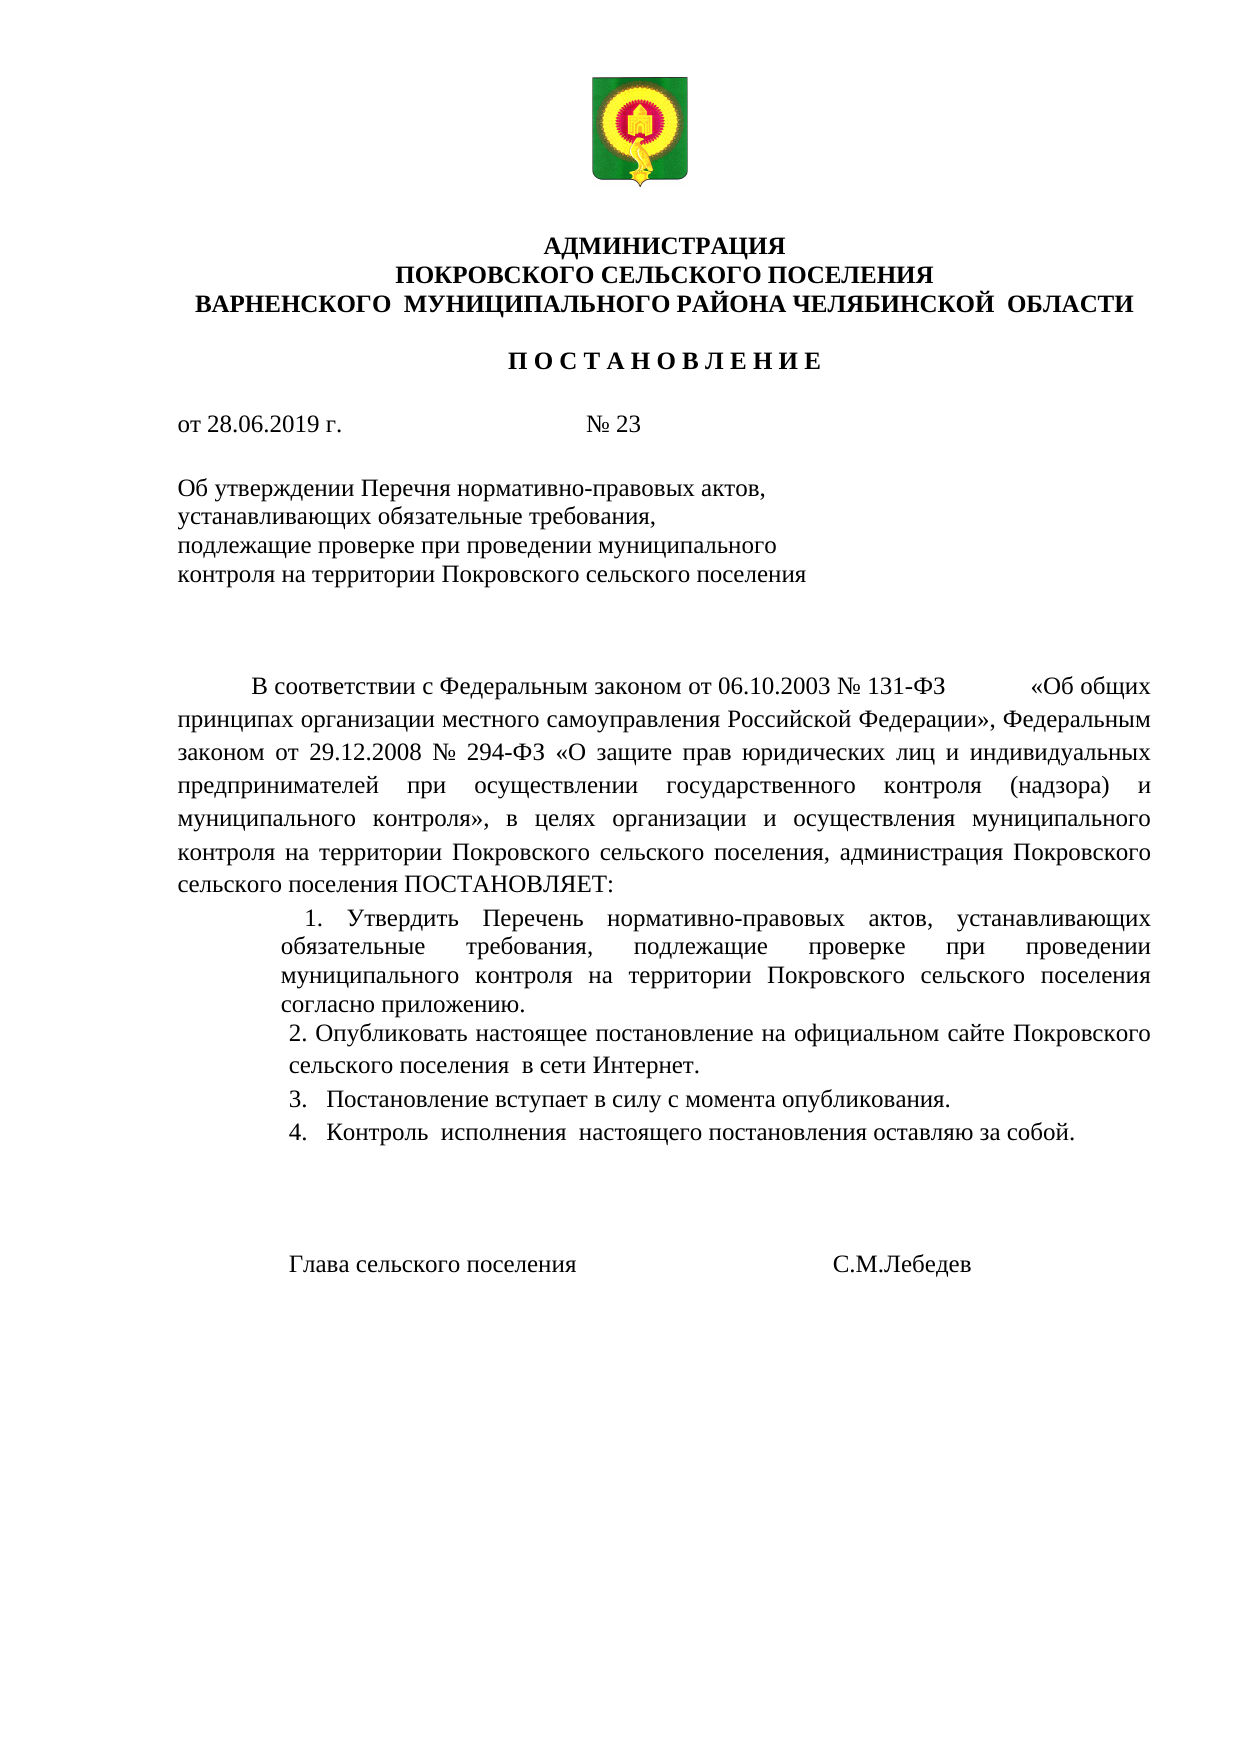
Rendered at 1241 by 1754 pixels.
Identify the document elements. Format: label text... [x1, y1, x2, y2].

subtitle ПОКРОВСКОГО СЕЛЬСКОГО ПОСЕЛЕНИЯ [177, 260, 1152, 289]
text от 28.06.2019 г. № 23 [177, 409, 1152, 437]
list Глава сельского поселения С.М.Лебедев [288, 1249, 1152, 1277]
text контроля на территории Покровского сельского поселения [177, 559, 1152, 588]
list 4. Контроль исполнения настоящего постановления оставляю за собой. [288, 1117, 1152, 1145]
text подлежащие проверке при проведении муниципального [177, 530, 1152, 559]
text 1. Утвердить Перечень нормативно-правовых актов, устанавливающих обязательные требования, подлежащие проверке при проведении муниципального контроля на территории Покровского сельского поселения согласно приложению. [281, 903, 1152, 1018]
subtitle ВАРНЕНСКОГО МУНИЦИПАЛЬНОГО РАЙОНА ЧЕЛЯБИНСКОЙ ОБЛАСТИ [177, 289, 1152, 318]
subtitle АДМИНИСТРАЦИЯ [177, 231, 1152, 260]
text В соответствии с Федеральным законом от 06.10.2003 № 131-ФЗ «Об общих принципах организации местного самоуправления Российской Федерации», Федеральным законом от 29.12.2008 № 294-ФЗ «О защите прав юридических лиц и индивидуальных предпринимателей при осуществлении государственного контроля (надзора) и муниципального контроля», в целях организации и осуществления муниципального контроля на территории Покровского сельского поселения, администрация Покровского сельского поселения ПОСТАНОВЛЯЕТ: [177, 671, 1152, 898]
text Об утверждении Перечня нормативно-правовых актов, [177, 473, 1152, 501]
picture [592, 76, 688, 186]
subtitle П О С Т А Н О В Л Е Н И Е [177, 346, 1152, 375]
text устанавливающих обязательные требования, [177, 501, 1152, 530]
list 3. Постановление вступает в силу с момента опубликования. [288, 1084, 1152, 1112]
list 2. Опубликовать настоящее постановление на официальном сайте Покровского сельского поселения в сети Интернет. [288, 1018, 1152, 1079]
